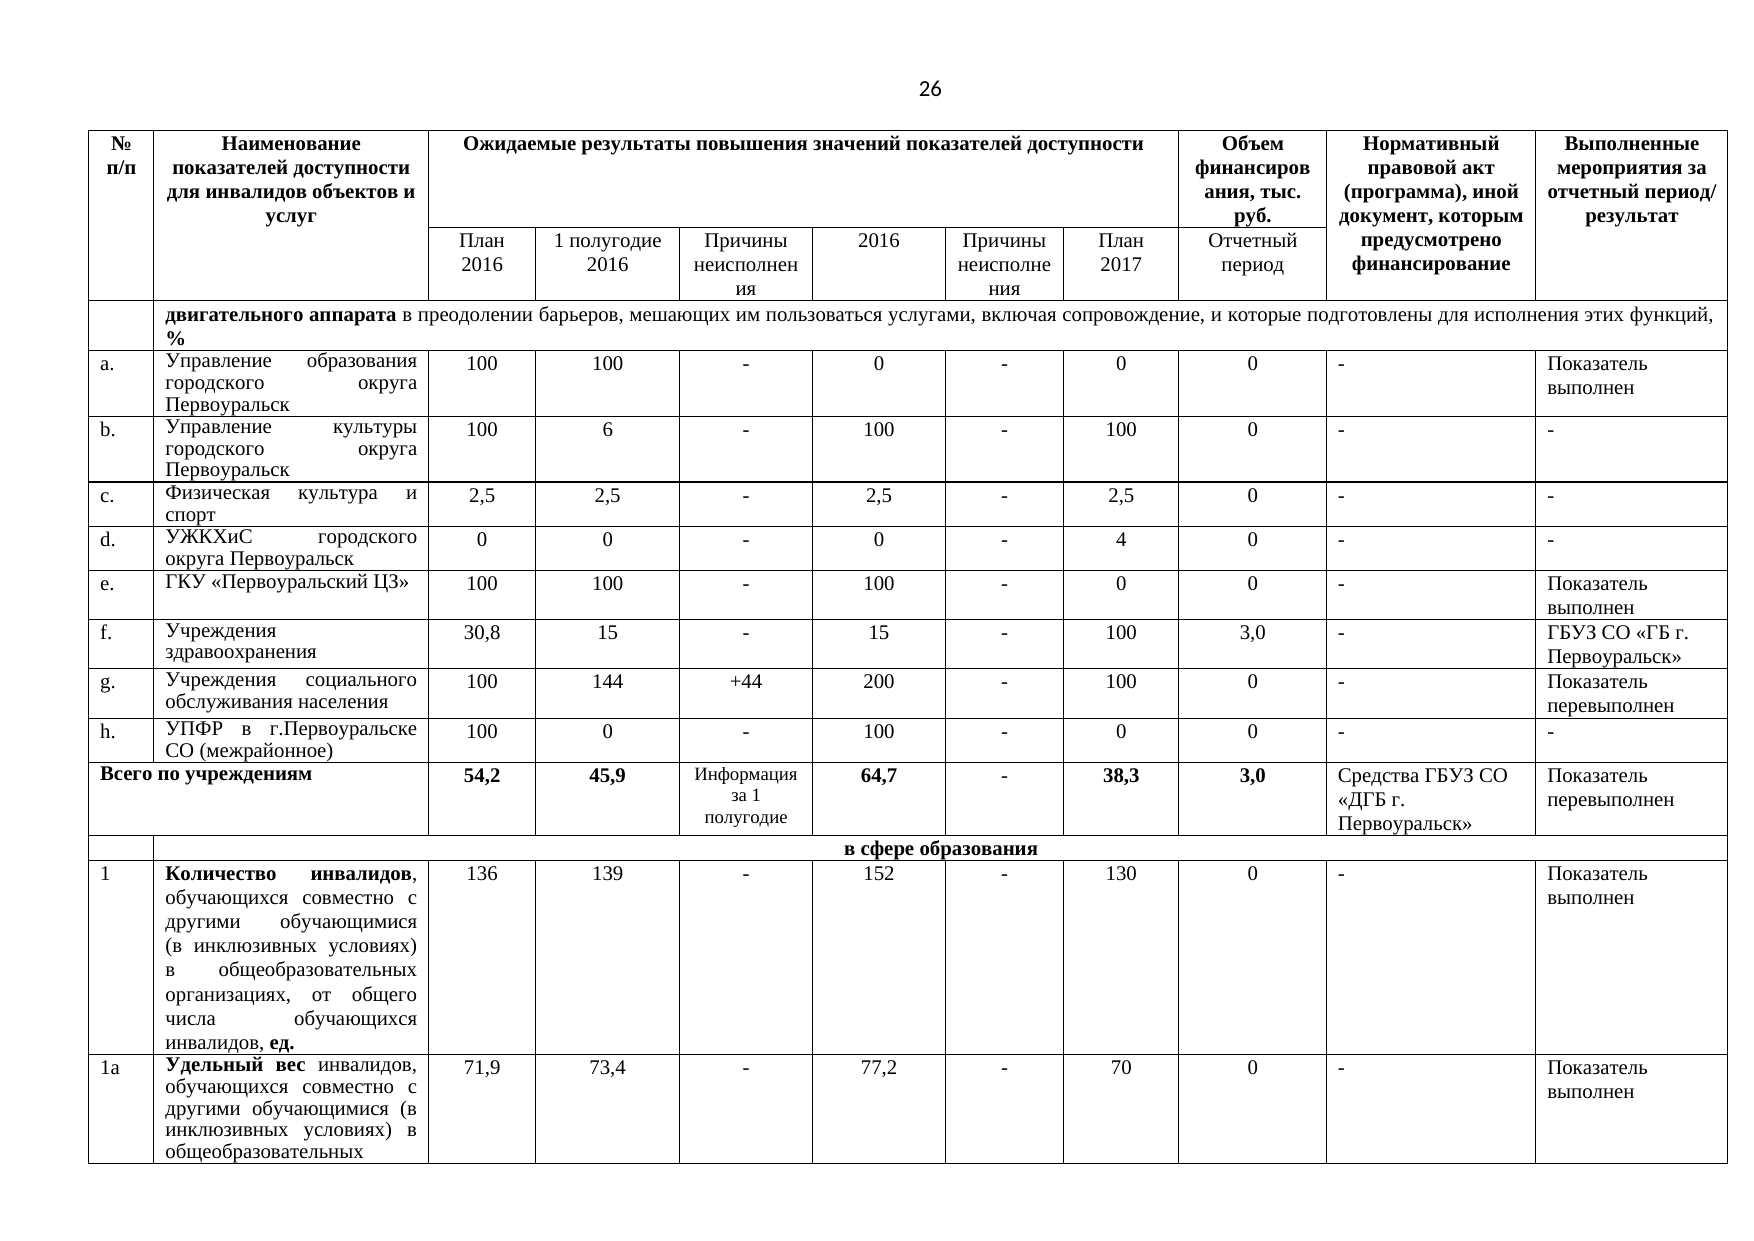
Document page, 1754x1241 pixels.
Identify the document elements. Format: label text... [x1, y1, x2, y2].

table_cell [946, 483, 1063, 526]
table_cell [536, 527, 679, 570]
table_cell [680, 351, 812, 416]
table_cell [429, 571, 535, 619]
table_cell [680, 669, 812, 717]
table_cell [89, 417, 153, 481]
table_header Наименование показателей доступности для инвалидов объектов и услуг [154, 131, 428, 300]
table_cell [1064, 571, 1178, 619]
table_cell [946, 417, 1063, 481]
table_header № п/п [89, 131, 153, 300]
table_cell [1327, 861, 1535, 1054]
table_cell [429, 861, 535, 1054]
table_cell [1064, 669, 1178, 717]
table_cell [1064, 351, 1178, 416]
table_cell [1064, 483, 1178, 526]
table_header Нормативный правовой акт (программа), иной документ, которым предусмотрено финансирование [1327, 131, 1535, 300]
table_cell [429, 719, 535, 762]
table_header Выполненные мероприятия за отчетный период/ результат [1536, 131, 1727, 300]
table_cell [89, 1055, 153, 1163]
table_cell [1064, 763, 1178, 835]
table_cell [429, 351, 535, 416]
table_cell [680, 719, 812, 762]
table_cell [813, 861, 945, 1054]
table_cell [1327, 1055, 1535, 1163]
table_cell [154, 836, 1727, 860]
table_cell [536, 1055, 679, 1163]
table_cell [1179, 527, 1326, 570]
table_cell Причины неисполнения [680, 228, 812, 300]
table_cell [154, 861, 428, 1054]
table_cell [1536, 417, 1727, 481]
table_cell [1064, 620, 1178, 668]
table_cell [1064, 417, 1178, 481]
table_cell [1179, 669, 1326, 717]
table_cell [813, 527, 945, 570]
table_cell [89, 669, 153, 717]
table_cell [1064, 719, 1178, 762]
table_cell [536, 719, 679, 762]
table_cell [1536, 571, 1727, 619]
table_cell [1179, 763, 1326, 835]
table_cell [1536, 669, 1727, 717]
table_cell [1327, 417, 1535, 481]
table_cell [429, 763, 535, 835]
table_header Объем финансирования, тыс. руб. [1179, 131, 1326, 227]
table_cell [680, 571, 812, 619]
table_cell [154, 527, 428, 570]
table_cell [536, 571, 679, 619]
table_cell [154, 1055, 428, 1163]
table_cell 1 полугодие 2016 [536, 228, 679, 300]
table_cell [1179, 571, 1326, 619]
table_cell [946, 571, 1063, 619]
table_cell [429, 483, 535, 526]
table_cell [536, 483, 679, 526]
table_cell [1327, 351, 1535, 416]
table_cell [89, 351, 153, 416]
table_cell Отчетный период [1179, 228, 1326, 300]
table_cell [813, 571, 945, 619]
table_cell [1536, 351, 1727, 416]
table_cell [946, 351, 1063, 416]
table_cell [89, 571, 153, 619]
table_cell План 2017 [1064, 228, 1178, 300]
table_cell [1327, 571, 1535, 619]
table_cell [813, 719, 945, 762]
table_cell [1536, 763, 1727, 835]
table_cell План 2016 [429, 228, 535, 300]
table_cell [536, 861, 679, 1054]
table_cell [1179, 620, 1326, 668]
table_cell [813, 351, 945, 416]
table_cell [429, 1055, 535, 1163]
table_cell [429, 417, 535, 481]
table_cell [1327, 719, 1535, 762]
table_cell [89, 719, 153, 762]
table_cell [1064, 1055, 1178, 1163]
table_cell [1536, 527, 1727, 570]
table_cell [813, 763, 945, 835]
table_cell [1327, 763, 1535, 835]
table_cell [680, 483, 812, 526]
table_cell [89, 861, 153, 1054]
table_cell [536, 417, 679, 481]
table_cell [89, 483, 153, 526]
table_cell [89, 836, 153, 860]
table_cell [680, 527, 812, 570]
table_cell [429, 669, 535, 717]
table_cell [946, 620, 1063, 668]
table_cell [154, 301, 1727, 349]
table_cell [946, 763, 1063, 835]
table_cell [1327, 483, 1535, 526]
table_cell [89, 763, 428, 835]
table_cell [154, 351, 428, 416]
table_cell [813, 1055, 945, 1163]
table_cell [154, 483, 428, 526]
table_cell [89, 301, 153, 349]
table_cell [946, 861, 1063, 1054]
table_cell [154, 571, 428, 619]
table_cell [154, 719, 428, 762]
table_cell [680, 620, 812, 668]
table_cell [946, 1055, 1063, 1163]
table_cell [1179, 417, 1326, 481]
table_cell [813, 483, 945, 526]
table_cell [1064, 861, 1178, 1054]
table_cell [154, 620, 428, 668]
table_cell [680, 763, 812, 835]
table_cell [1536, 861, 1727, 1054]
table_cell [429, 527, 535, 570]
table_cell 2016 [813, 228, 945, 300]
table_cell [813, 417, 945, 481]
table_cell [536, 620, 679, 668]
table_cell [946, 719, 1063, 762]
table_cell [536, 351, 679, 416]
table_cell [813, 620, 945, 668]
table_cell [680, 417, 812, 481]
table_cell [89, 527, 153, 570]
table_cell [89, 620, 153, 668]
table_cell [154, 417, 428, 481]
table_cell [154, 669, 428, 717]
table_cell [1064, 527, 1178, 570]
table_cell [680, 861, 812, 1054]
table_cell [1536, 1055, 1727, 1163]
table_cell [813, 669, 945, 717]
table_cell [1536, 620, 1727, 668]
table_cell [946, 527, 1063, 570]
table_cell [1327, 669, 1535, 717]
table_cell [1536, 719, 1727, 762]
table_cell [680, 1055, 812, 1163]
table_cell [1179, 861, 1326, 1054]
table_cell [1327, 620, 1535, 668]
table_header Ожидаемые результаты повышения значений показателей доступности [429, 131, 1178, 227]
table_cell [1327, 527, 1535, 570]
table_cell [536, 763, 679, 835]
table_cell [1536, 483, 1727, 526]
table_cell Причины неисполнения [946, 228, 1063, 300]
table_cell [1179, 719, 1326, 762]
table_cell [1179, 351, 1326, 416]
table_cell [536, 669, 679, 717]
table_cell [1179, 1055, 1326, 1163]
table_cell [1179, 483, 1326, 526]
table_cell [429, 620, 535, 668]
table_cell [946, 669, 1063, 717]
